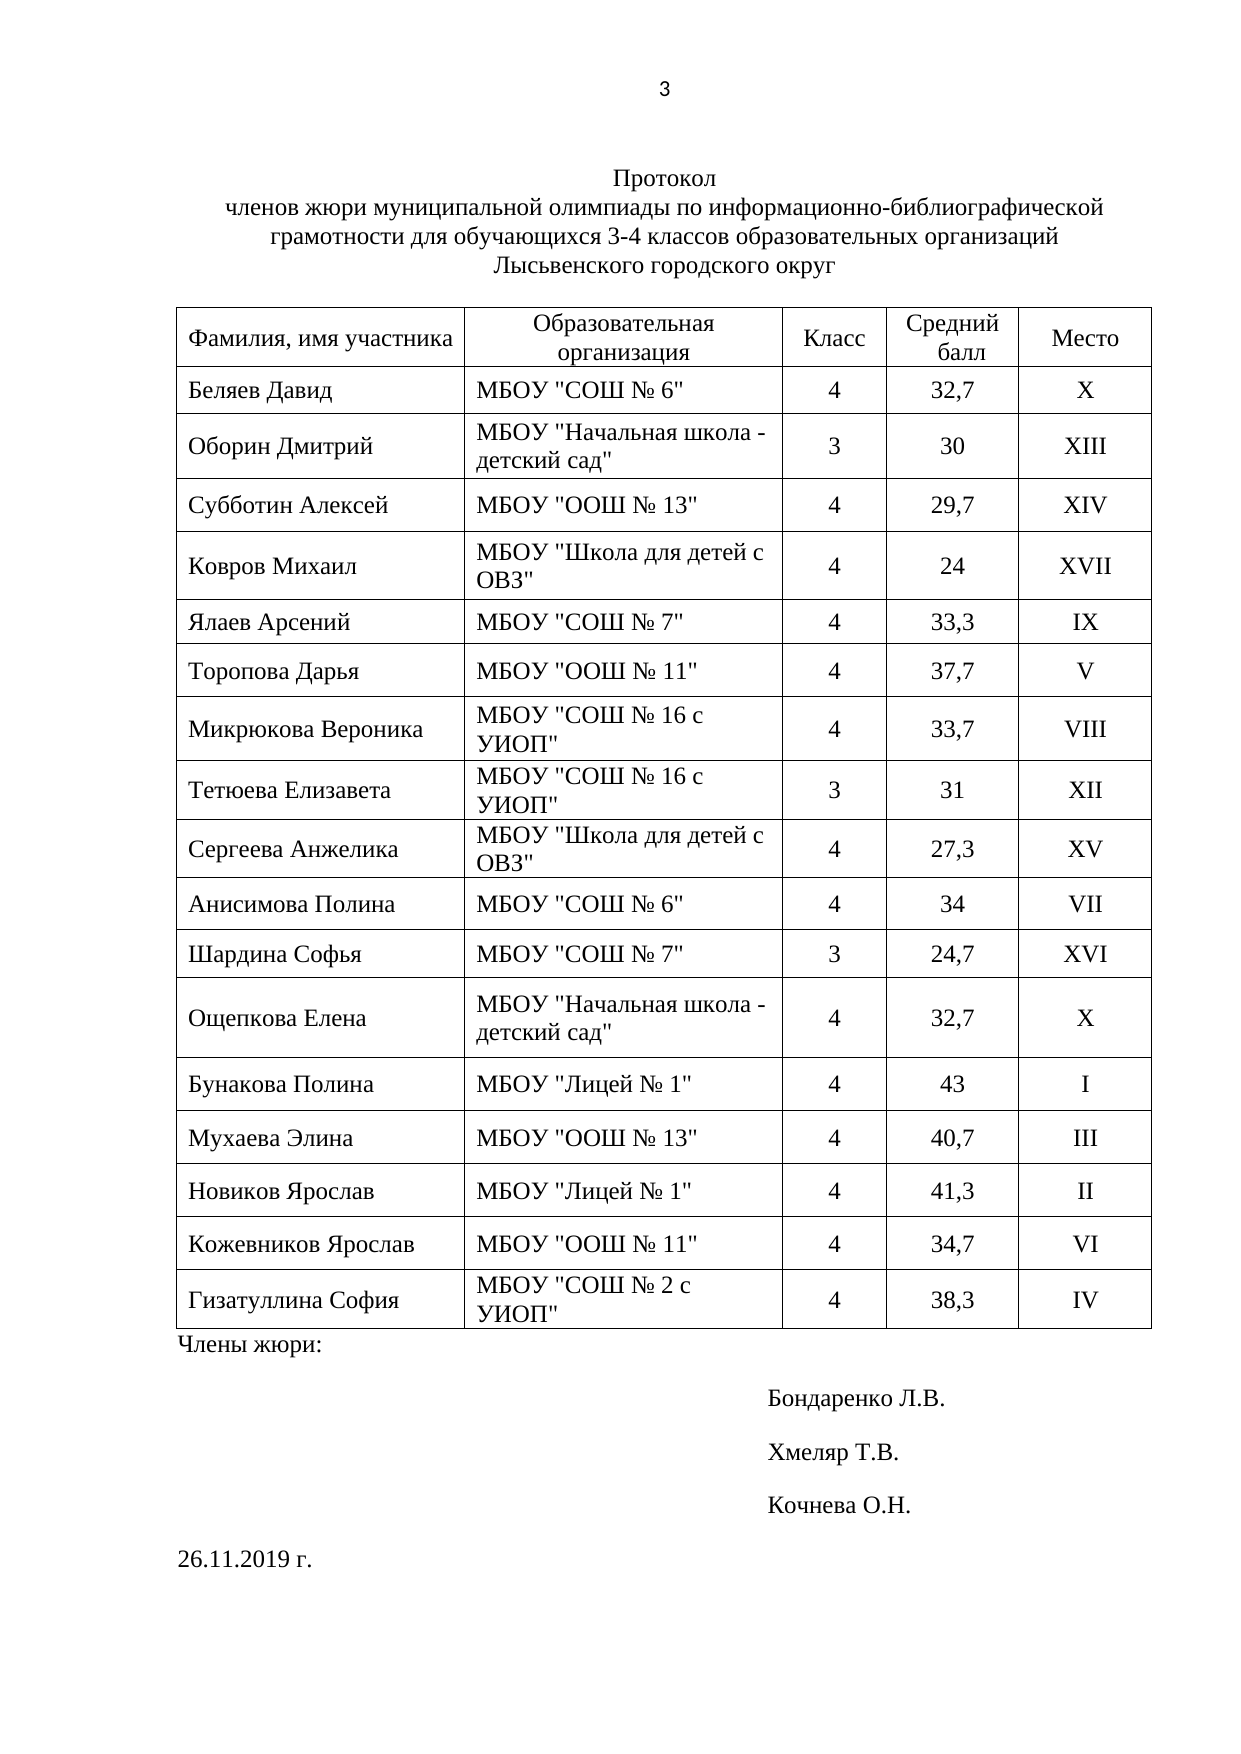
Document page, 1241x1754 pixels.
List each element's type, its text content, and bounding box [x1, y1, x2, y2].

table_cell 33,3 [887, 600, 1018, 643]
table_cell Тетюева Елизавета [177, 761, 464, 819]
table_cell 4 [783, 600, 886, 643]
table_cell МБОУ "СОШ № 6" [465, 878, 782, 929]
table_cell VII [1019, 878, 1151, 929]
table_cell 4 [783, 1111, 886, 1163]
table_cell Сергеева Анжелика [177, 820, 464, 877]
table_cell X [1019, 978, 1151, 1057]
table_cell 4 [783, 878, 886, 929]
table_cell 27,3 [887, 820, 1018, 877]
table_cell 43 [887, 1058, 1018, 1110]
table_cell МБОУ "Лицей № 1" [465, 1058, 782, 1110]
table_cell Микрюкова Вероника [177, 697, 464, 760]
table_cell 4 [783, 1270, 886, 1328]
table_cell 31 [887, 761, 1018, 819]
table_cell I [1019, 1058, 1151, 1110]
table_cell VIII [1019, 697, 1151, 760]
table_cell 3 [783, 414, 886, 477]
table_cell 33,7 [887, 697, 1018, 760]
table_cell МБОУ "Лицей № 1" [465, 1164, 782, 1216]
table_cell 24,7 [887, 930, 1018, 977]
text Хмеляр Т.В. [177, 1437, 1152, 1465]
table_cell Мухаева Элина [177, 1111, 464, 1163]
table_cell 4 [783, 978, 886, 1057]
table_cell 34 [887, 878, 1018, 929]
table_cell 37,7 [887, 644, 1018, 696]
table_header Средний балл [887, 308, 1018, 366]
table_header Место [1019, 308, 1151, 366]
table_cell МБОУ "Начальная школа - детский сад" [465, 414, 782, 477]
table_cell XVII [1019, 532, 1151, 599]
table_header Класс [783, 308, 886, 366]
table_cell МБОУ "СОШ № 2 с УИОП" [465, 1270, 782, 1328]
table_cell Ялаев Арсений [177, 600, 464, 643]
table_cell МБОУ "СОШ № 7" [465, 600, 782, 643]
table_cell 30 [887, 414, 1018, 477]
table_cell XV [1019, 820, 1151, 877]
table_cell Ковров Михаил [177, 532, 464, 599]
table_cell Ощепкова Елена [177, 978, 464, 1057]
table_cell Торопова Дарья [177, 644, 464, 696]
table_header Образовательная организация [465, 308, 782, 366]
text 26.11.2019 г. [177, 1544, 1152, 1573]
table_cell Бунакова Полина [177, 1058, 464, 1110]
table_cell Гизатуллина София [177, 1270, 464, 1328]
table_cell 24 [887, 532, 1018, 599]
table_cell 4 [783, 697, 886, 760]
table_cell Оборин Дмитрий [177, 414, 464, 477]
table_cell 32,7 [887, 978, 1018, 1057]
table_cell МБОУ "Школа для детей с ОВЗ" [465, 532, 782, 599]
table_cell 4 [783, 367, 886, 412]
table_cell IX [1019, 600, 1151, 643]
table_cell МБОУ "ООШ № 11" [465, 1217, 782, 1269]
table_cell 4 [783, 532, 886, 599]
table_cell 4 [783, 1164, 886, 1216]
table_cell МБОУ "Школа для детей с ОВЗ" [465, 820, 782, 877]
table_cell 4 [783, 1217, 886, 1269]
table_cell Анисимова Полина [177, 878, 464, 929]
table_cell X [1019, 367, 1151, 412]
table_cell 32,7 [887, 367, 1018, 412]
table_cell II [1019, 1164, 1151, 1216]
table_cell III [1019, 1111, 1151, 1163]
table_cell XIV [1019, 479, 1151, 531]
table_cell 38,3 [887, 1270, 1018, 1328]
table_cell Кожевников Ярослав [177, 1217, 464, 1269]
table_cell 3 [783, 930, 886, 977]
table_cell VI [1019, 1217, 1151, 1269]
table_cell 41,3 [887, 1164, 1018, 1216]
table_cell IV [1019, 1270, 1151, 1328]
table_cell МБОУ "Начальная школа - детский сад" [465, 978, 782, 1057]
table_cell МБОУ "ООШ № 11" [465, 644, 782, 696]
text Бондаренко Л.В. [177, 1383, 1152, 1412]
table_cell 4 [783, 820, 886, 877]
table_cell 3 [783, 761, 886, 819]
text Лысьвенского городского округ [177, 250, 1152, 278]
table_cell XII [1019, 761, 1151, 819]
table_cell МБОУ "СОШ № 6" [465, 367, 782, 412]
table_cell XVI [1019, 930, 1151, 977]
table_cell Субботин Алексей [177, 479, 464, 531]
table_cell 29,7 [887, 479, 1018, 531]
table_cell МБОУ "СОШ № 16 с УИОП" [465, 697, 782, 760]
table_header Фамилия, имя участника [177, 308, 464, 366]
table_cell Шардина Софья [177, 930, 464, 977]
table_cell 4 [783, 479, 886, 531]
text Члены жюри: [177, 1329, 1152, 1358]
table_cell 4 [783, 644, 886, 696]
table_cell 4 [783, 1058, 886, 1110]
text Кочнева О.Н. [177, 1491, 1152, 1519]
table_cell 34,7 [887, 1217, 1018, 1269]
table_cell V [1019, 644, 1151, 696]
table_cell Беляев Давид [177, 367, 464, 412]
table_cell МБОУ "ООШ № 13" [465, 479, 782, 531]
table_cell МБОУ "ООШ № 13" [465, 1111, 782, 1163]
table_cell МБОУ "СОШ № 7" [465, 930, 782, 977]
table_cell 40,7 [887, 1111, 1018, 1163]
table_cell Новиков Ярослав [177, 1164, 464, 1216]
table_cell XIII [1019, 414, 1151, 477]
table_cell МБОУ "СОШ № 16 с УИОП" [465, 761, 782, 819]
text Протокол [177, 163, 1152, 192]
text членов жюри муниципальной олимпиады по информационно-библиографической грамотности для обучающихся 3-4 классов образовательных организаций [177, 192, 1152, 250]
